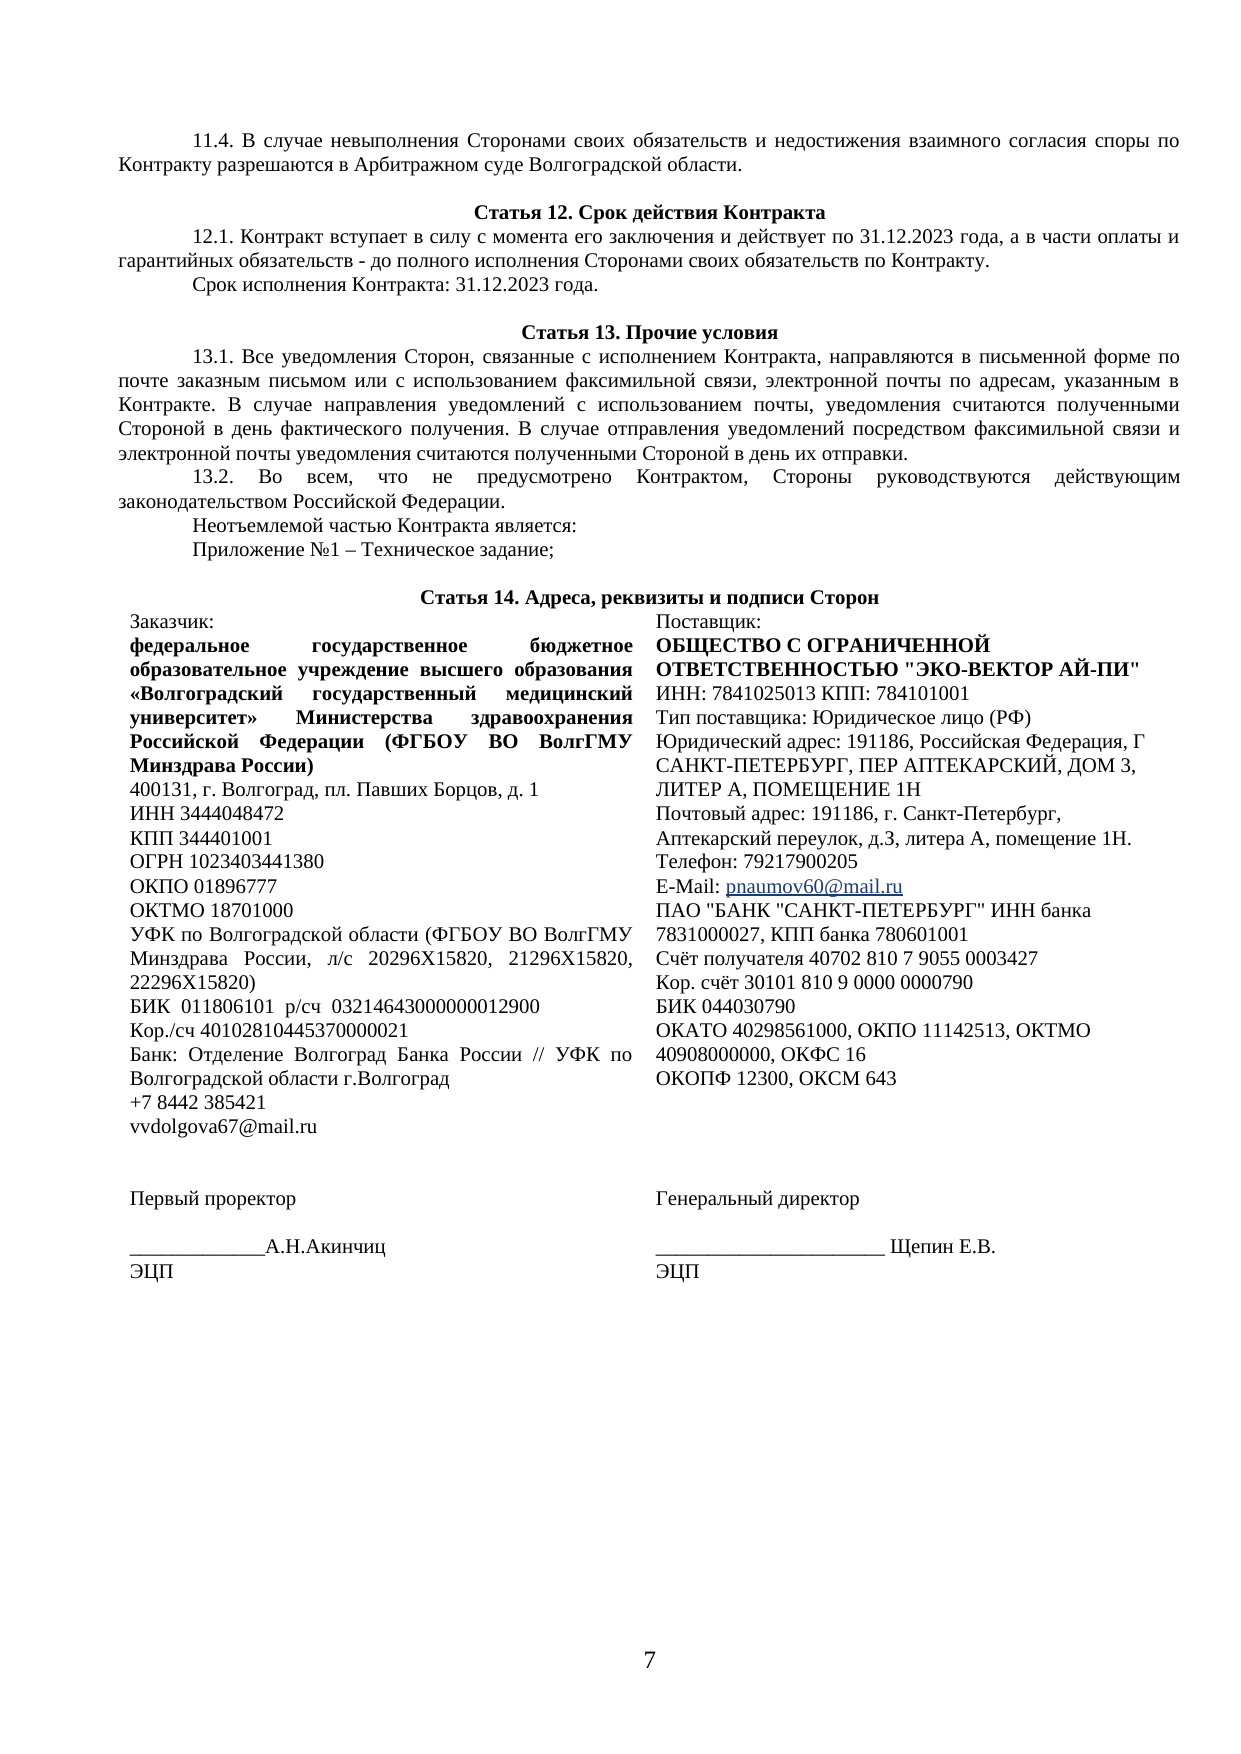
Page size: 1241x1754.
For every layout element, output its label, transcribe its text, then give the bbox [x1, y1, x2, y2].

text 11.4. В случае невыполнения Сторонами своих обязательств и недостижения взаимного согласия споры по Контракту разрешаются в Арбитражном суде Волгоградской области. [118, 128, 1181, 176]
text 13.1. Все уведомления Сторон, связанные с исполнением Контракта, направляются в письменной форме по почте заказным письмом или с использованием факсимильной связи, электронной почты по адресам, указанным в Контракте. В случае направления уведомлений с использованием почты, уведомления считаются полученными Стороной в день фактического получения. В случае отправления уведомлений посредством факсимильной связи и электронной почты уведомления считаются полученными Стороной в день их отправки. [118, 344, 1181, 464]
table_header Поставщик: ОБЩЕСТВО С ОГРАНИЧЕННОЙ ОТВЕТСТВЕННОСТЬЮ "ЭКО-ВЕКТОР АЙ-ПИ" ИНН: 7841025013 КПП: 784101001 Тип поставщика: Юридическое лицо (РФ) Юридический адрес: 191186, Российская Федерация, Г САНКТ-ПЕТЕРБУРГ, ПЕР АПТЕКАРСКИЙ, ДОМ 3, ЛИТЕР А, ПОМЕЩЕНИЕ 1Н Почтовый адрес: 191186, г. Санкт-Петербург, Аптекарский переулок, д.З, литера А, помещение 1Н. Телефон: 79217900205 E-Mail: pnaumov60@mail.ru ПАО "БАНК "САНКТ-ПЕТЕРБУРГ" ИНН банка 7831000027, КПП банка 780601001 Счёт получателя 40702 810 7 9055 0003427 Кор. счёт 30101 810 9 0000 0000790 БИК 044030790 ОКАТО 40298561000, ОКПО 11142513, ОКТМО 40908000000, ОКФС 16 ОКОПФ 12300, ОКСМ 643 [644, 609, 1171, 1138]
text Статья 13. Прочие условия [118, 320, 1181, 344]
list Срок исполнения Контракта: 31.12.2023 года. [118, 272, 1181, 296]
table_cell 400131, г. Волгоград, пл. Павших Борцов, д. 1 ИНН 3444048472 КПП 344401001 ОГРН 1023403441380 ОКПО 01896777 ОКТМО 18701000 УФК по Волгоградской области (ФГБОУ ВО ВолгГМУ Минздрава России, л/с 20296Х15820, 21296Х15820, 22296Х15820) БИК 011806101 р/сч 03214643000000012900 Кор./сч 40102810445370000021 Банк: Отделение Волгоград Банка России // УФК по Волгоградской области г.Волгоград +7 8442 385421 vvdolgova67@mail.ru [118, 777, 644, 1138]
list 12.1. Контракт вступает в силу с момента его заключения и действует по 31.12.2023 года, а в части оплаты и гарантийных обязательств - до полного исполнения Сторонами своих обязательств по Контракту. [118, 224, 1181, 272]
table_cell Первый проректор _____________А.Н.Акинчиц ЭЦП [118, 1138, 644, 1283]
text Статья 14. Адреса, реквизиты и подписи Сторон [118, 585, 1181, 609]
text 13.2. Во всем, что не предусмотрено Контрактом, Стороны руководствуются действующим законодательством Российской Федерации. [118, 464, 1181, 513]
table_header Заказчик: федеральное государственное бюджетное образовательное учреждение высшего образования «Волгоградский государственный медицинский университет» Министерства здравоохранения Российской Федерации (ФГБОУ ВО ВолгГМУ Минздрава России) [118, 609, 644, 777]
text Статья 12. Срок действия Контракта [118, 200, 1181, 224]
text Приложение №1 – Техническое задание; [118, 537, 1181, 561]
table_cell Генеральный директор ______________________ Щепин Е.В. ЭЦП [644, 1138, 1171, 1283]
text Неотъемлемой частью Контракта является: [118, 513, 1181, 537]
